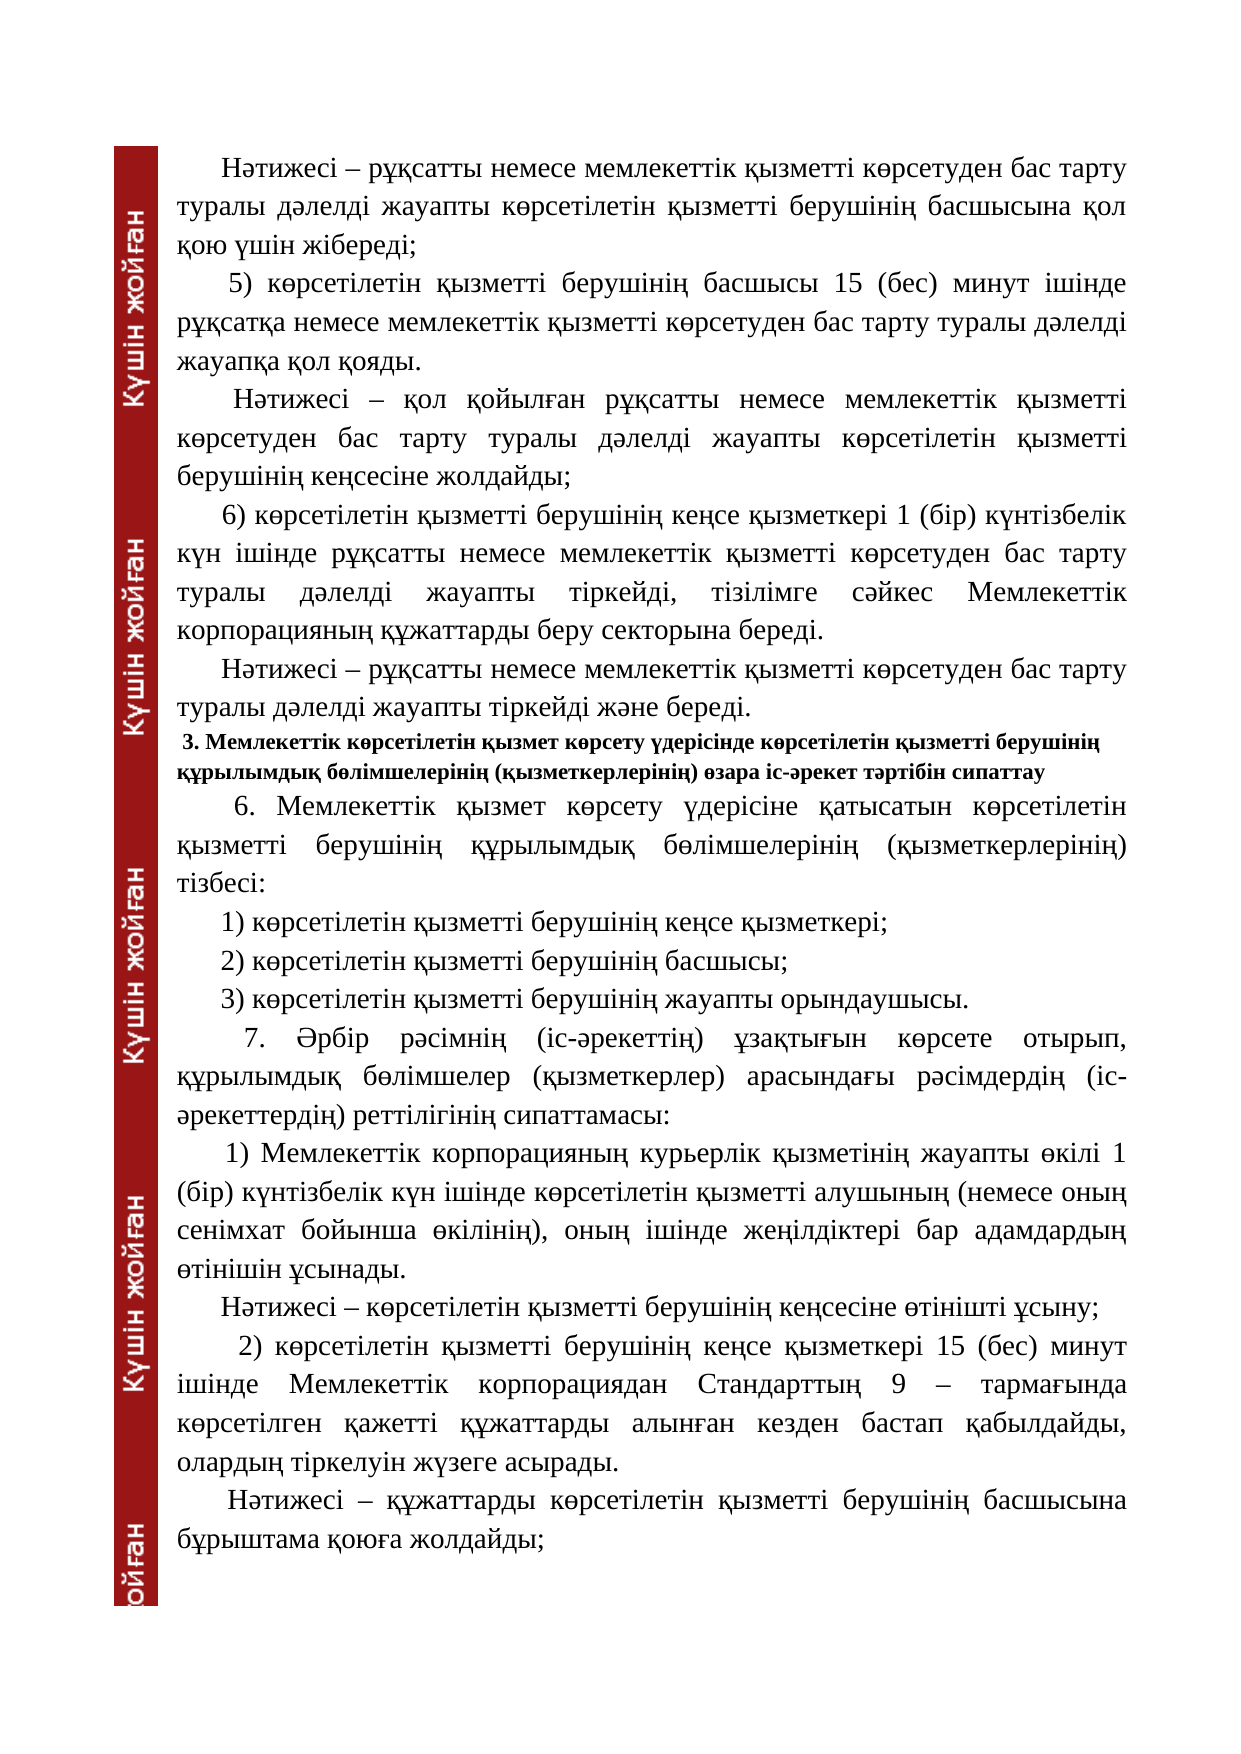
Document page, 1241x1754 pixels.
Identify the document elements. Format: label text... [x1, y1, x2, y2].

text 7. Әрбір рәсімнің (іс-әрекеттің) ұзақтығын көрсете отырып, құрылымдық бөлімшелер (қызметкерлер) арасындағы рәсімдердің (іс-әрекеттердің) реттілігінің сипаттамасы: [112, 1020, 1128, 1130]
picture [114, 938, 158, 943]
picture [114, 723, 158, 728]
picture [114, 146, 158, 150]
picture [114, 376, 158, 381]
text 2) көрсетілетін қызметті берушінің кеңсе қызметкері 15 (бес) минут ішінде Мемлекеттік корпорациядан Стандарттың 9 – тармағында көрсетілген қажетті құжаттарды алынған кезден бастап қабылдайды, олардың тіркелуін жүзеге асырады. [112, 1328, 1128, 1477]
text Нәтижесі – рұқсатты немесе мемлекеттік қызметті көрсетуден бас тарту туралы дәлелді жауапты тіркейді және береді. [112, 651, 1128, 723]
picture [114, 1323, 158, 1328]
picture [114, 1015, 158, 1020]
text 3) көрсетілетін қызметті берушінің жауапты орындаушысы. [112, 981, 1128, 1015]
picture [114, 261, 158, 266]
text Нәтижесі – қол қойылған рұқсатты немесе мемлекеттік қызметті көрсетуден бас тарту туралы дәлелді жауапты көрсетілетін қызметті берушінің кеңсесіне жолдайды; [112, 381, 1128, 492]
text 6. Мемлекеттік қызмет көрсету үдерісіне қатысатын көрсетілетін қызметті берушінің құрылымдық бөлімшелерінің (қызметкерлерінің) тізбесі: [112, 788, 1128, 899]
text 2) көрсетілетін қызметті берушінің басшысы; [112, 943, 1128, 976]
text Нәтижесі – көрсетілетін қызметті берушінің кеңсесіне өтінішті ұсыну; [112, 1289, 1128, 1323]
text 3. Мемлекеттік көрсетілетін қызмет көрсету үдерісінде көрсетілетін қызметті берушінің құрылымдық бөлімшелерінің (қызметкерлерінің) өзара іс-әрекет тәртібін сипаттау [112, 728, 1128, 785]
text 1) Мемлекеттік корпорацияның курьерлік қызметінің жауапты өкілі 1 (бір) күнтізбелік күн ішінде көрсетілетін қызметті алушының (немесе оның сенімхат бойынша өкілінің), оның ішінде жеңілдіктері бар адамдардың өтінішін ұсынады. [112, 1135, 1128, 1284]
picture [114, 1130, 158, 1135]
text Нәтижесі – құжаттарды көрсетілетін қызметті берушінің басшысына бұрыштама қоюға жолдайды; [112, 1482, 1128, 1554]
text 5) көрсетілетін қызметті берушінің басшысы 15 (бес) минут ішінде рұқсатқа немесе мемлекеттік қызметті көрсетуден бас тарту туралы дәлелді жауапқа қол қояды. [112, 266, 1128, 376]
picture [114, 976, 158, 981]
text 6) көрсетілетін қызметті берушінің кеңсе қызметкері 1 (бір) күнтізбелік күн ішінде рұқсатты немесе мемлекеттік қызметті көрсетуден бас тарту туралы дәлелді жауапты тіркейді, тізілімге сәйкес Мемлекеттік корпорацияның құжаттарды беру секторына береді. [112, 497, 1128, 646]
text 1) көрсетілетін қызметті берушінің кеңсе қызметкері; [112, 904, 1128, 938]
picture [114, 1477, 158, 1482]
picture [114, 492, 158, 497]
picture [114, 1284, 158, 1289]
text Нәтижесі – рұқсатты немесе мемлекеттік қызметті көрсетуден бас тарту туралы дәлелді жауапты көрсетілетін қызметті берушінің басшысына қол қою үшін жібереді; [112, 150, 1128, 261]
picture [114, 646, 158, 651]
picture [114, 899, 158, 904]
picture [114, 1554, 158, 1606]
